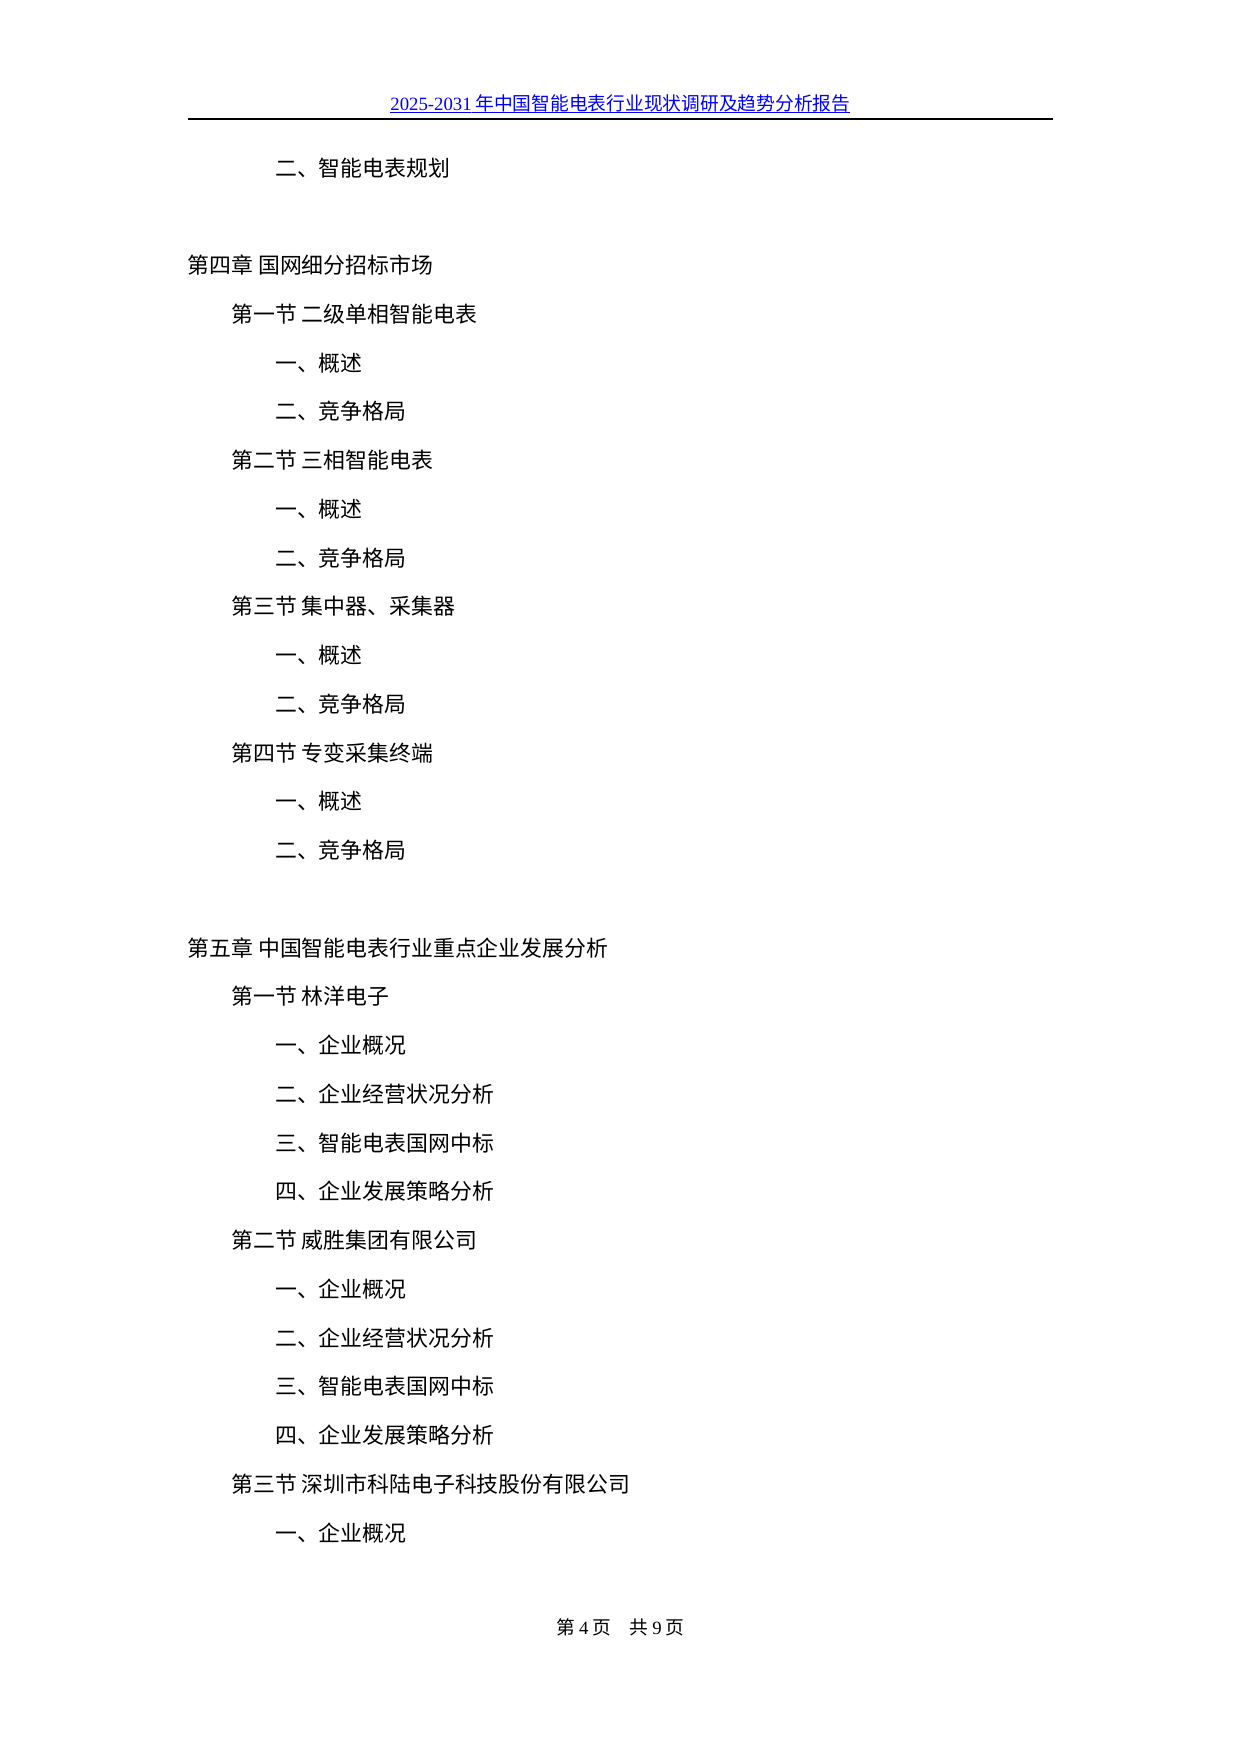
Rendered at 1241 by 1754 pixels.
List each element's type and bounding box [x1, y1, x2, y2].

text [187, 150, 1053, 1548]
